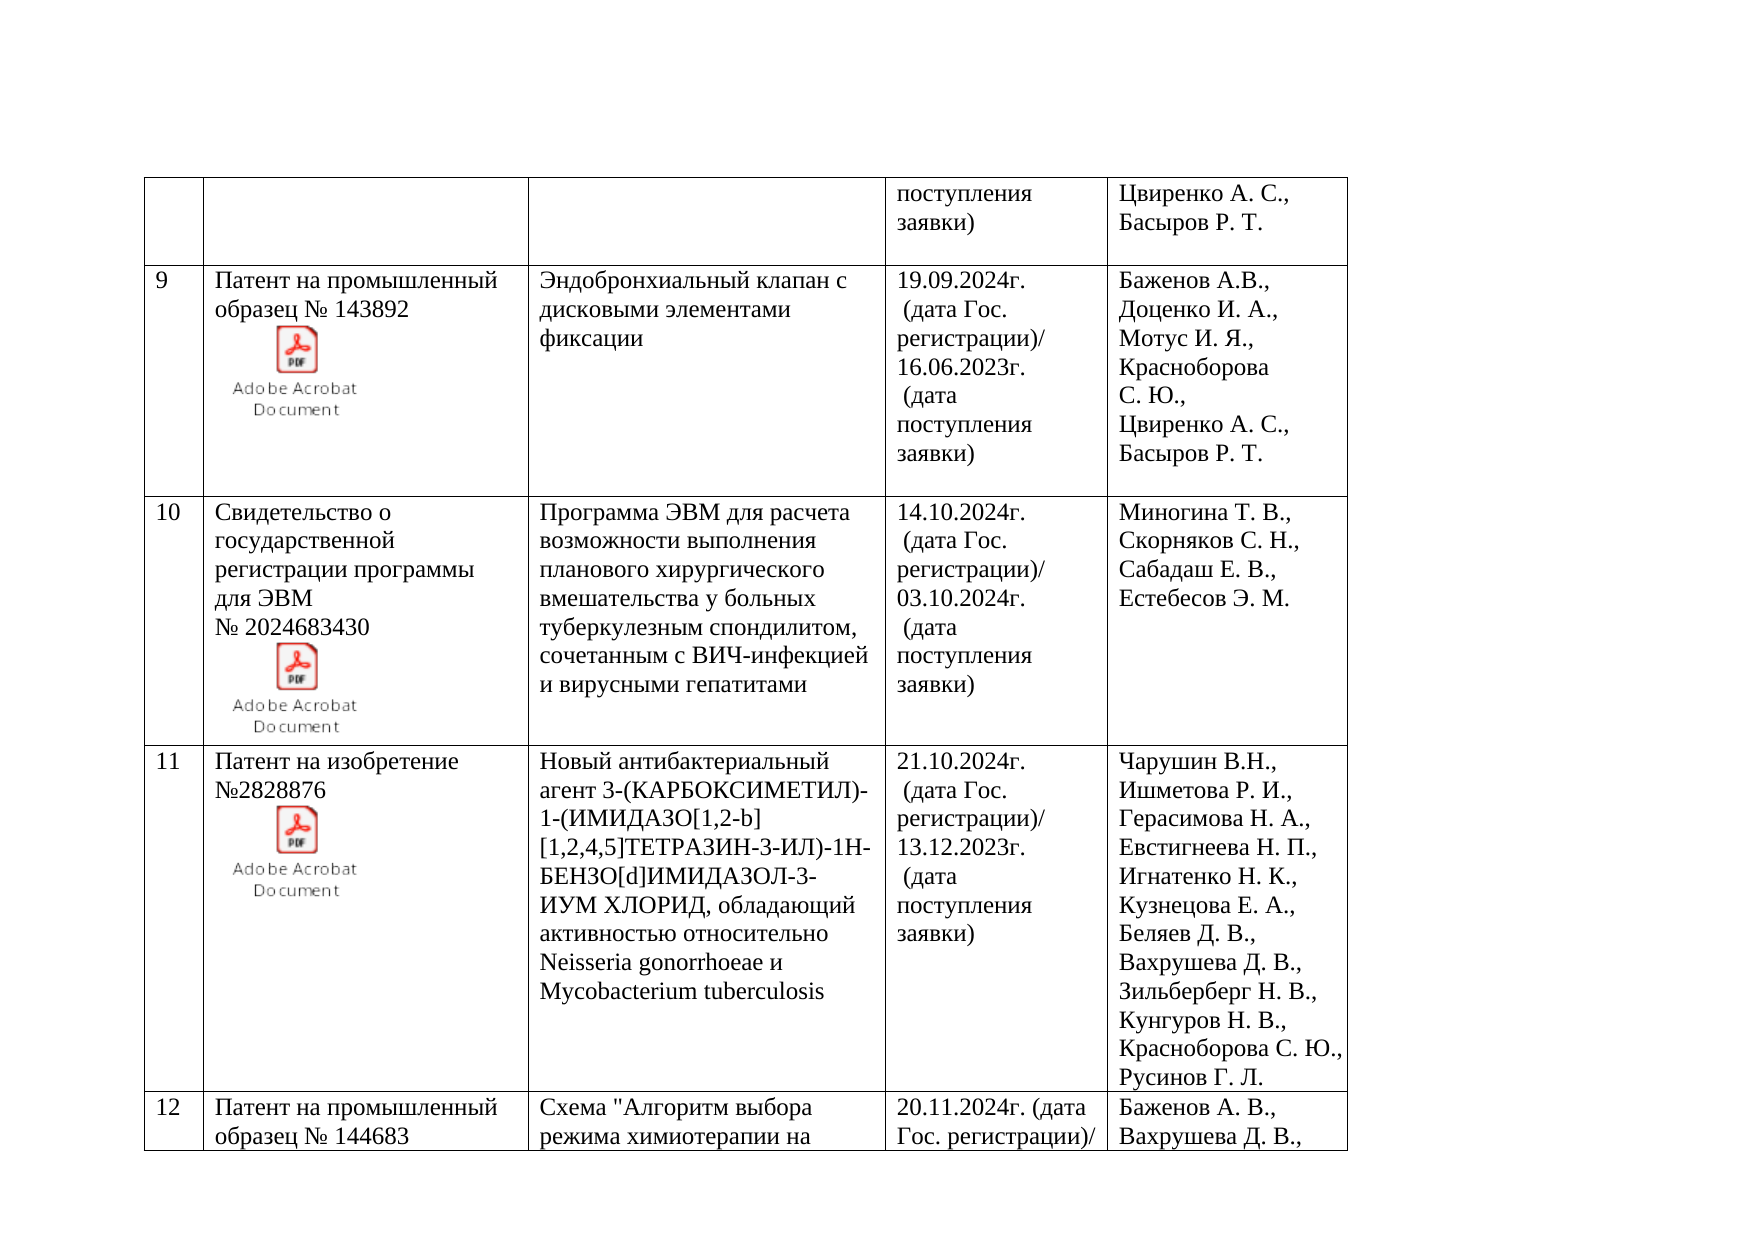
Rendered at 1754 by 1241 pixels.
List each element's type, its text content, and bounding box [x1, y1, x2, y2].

table_cell Свидетельство о государственной регистрации программы для ЭВМ № 2024683430 [204, 497, 528, 745]
table_cell 12 [145, 1092, 203, 1149]
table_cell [529, 178, 885, 264]
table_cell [204, 1092, 528, 1149]
table_cell Патент на изобретение №2828876 [204, 746, 528, 1091]
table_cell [204, 178, 528, 264]
table_cell 19.09.2024г. (дата Гос. регистрации)/ 16.06.2023г. (дата поступления заявки) [886, 266, 1107, 496]
table_cell 9 [145, 266, 203, 496]
table_cell Новый антибактериальный агент 3-(КАРБОКСИМЕТИЛ)-1-(ИМИДАЗО[1,2-b][1,2,4,5]ТЕТРАЗИН-3-ИЛ)-1Н-БЕНЗО[d]ИМИДАЗОЛ-3-ИУМ ХЛОРИД, обладающий активностью относительно Neisseria gonorrhoeae и Mycobacterium tuberculosis [529, 746, 885, 1091]
table_cell 14.10.2024г. (дата Гос. регистрации)/ 03.10.2024г. (дата поступления заявки) [886, 497, 1107, 745]
table_cell Миногина Т. В., Скорняков С. Н., Сабадаш Е. В., Естебесов Э. М. [1108, 497, 1347, 745]
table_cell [1108, 178, 1347, 264]
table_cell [1108, 1092, 1347, 1149]
table_cell Чарушин В.Н., Ишметова Р. И., Герасимова Н. А., Евстигнеева Н. П., Игнатенко Н. К., Кузнецова Е. А., Беляев Д. В., Вахрушева Д. В., Зильберберг Н. В., Кунгуров Н. В., Красноборова С. Ю., Русинов Г. Л. [1108, 746, 1347, 1091]
table_cell 11 [145, 746, 203, 1091]
table_cell Эндобронхиальный клапан с дисковыми элементами фиксации [529, 266, 885, 496]
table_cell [529, 1092, 885, 1149]
table_cell Программа ЭВМ для расчета возможности выполнения планового хирургического вмешательства у больных туберкулезным спондилитом, сочетанным с ВИЧ-инфекцией и вирусными гепатитами [529, 497, 885, 745]
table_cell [886, 1092, 1107, 1149]
table_cell Патент на промышленный образец № 143892 [204, 266, 528, 496]
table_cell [886, 178, 1107, 264]
table_cell Баженов А.В., Доценко И. А., Мотус И. Я., Красноборова С. Ю., Цвиренко А. С., Басыров Р. Т. [1108, 266, 1347, 496]
table_cell 10 [145, 497, 203, 745]
table_cell 8 [145, 178, 203, 264]
table_cell 21.10.2024г. (дата Гос. регистрации)/ 13.12.2023г. (дата поступления заявки) [886, 746, 1107, 1091]
